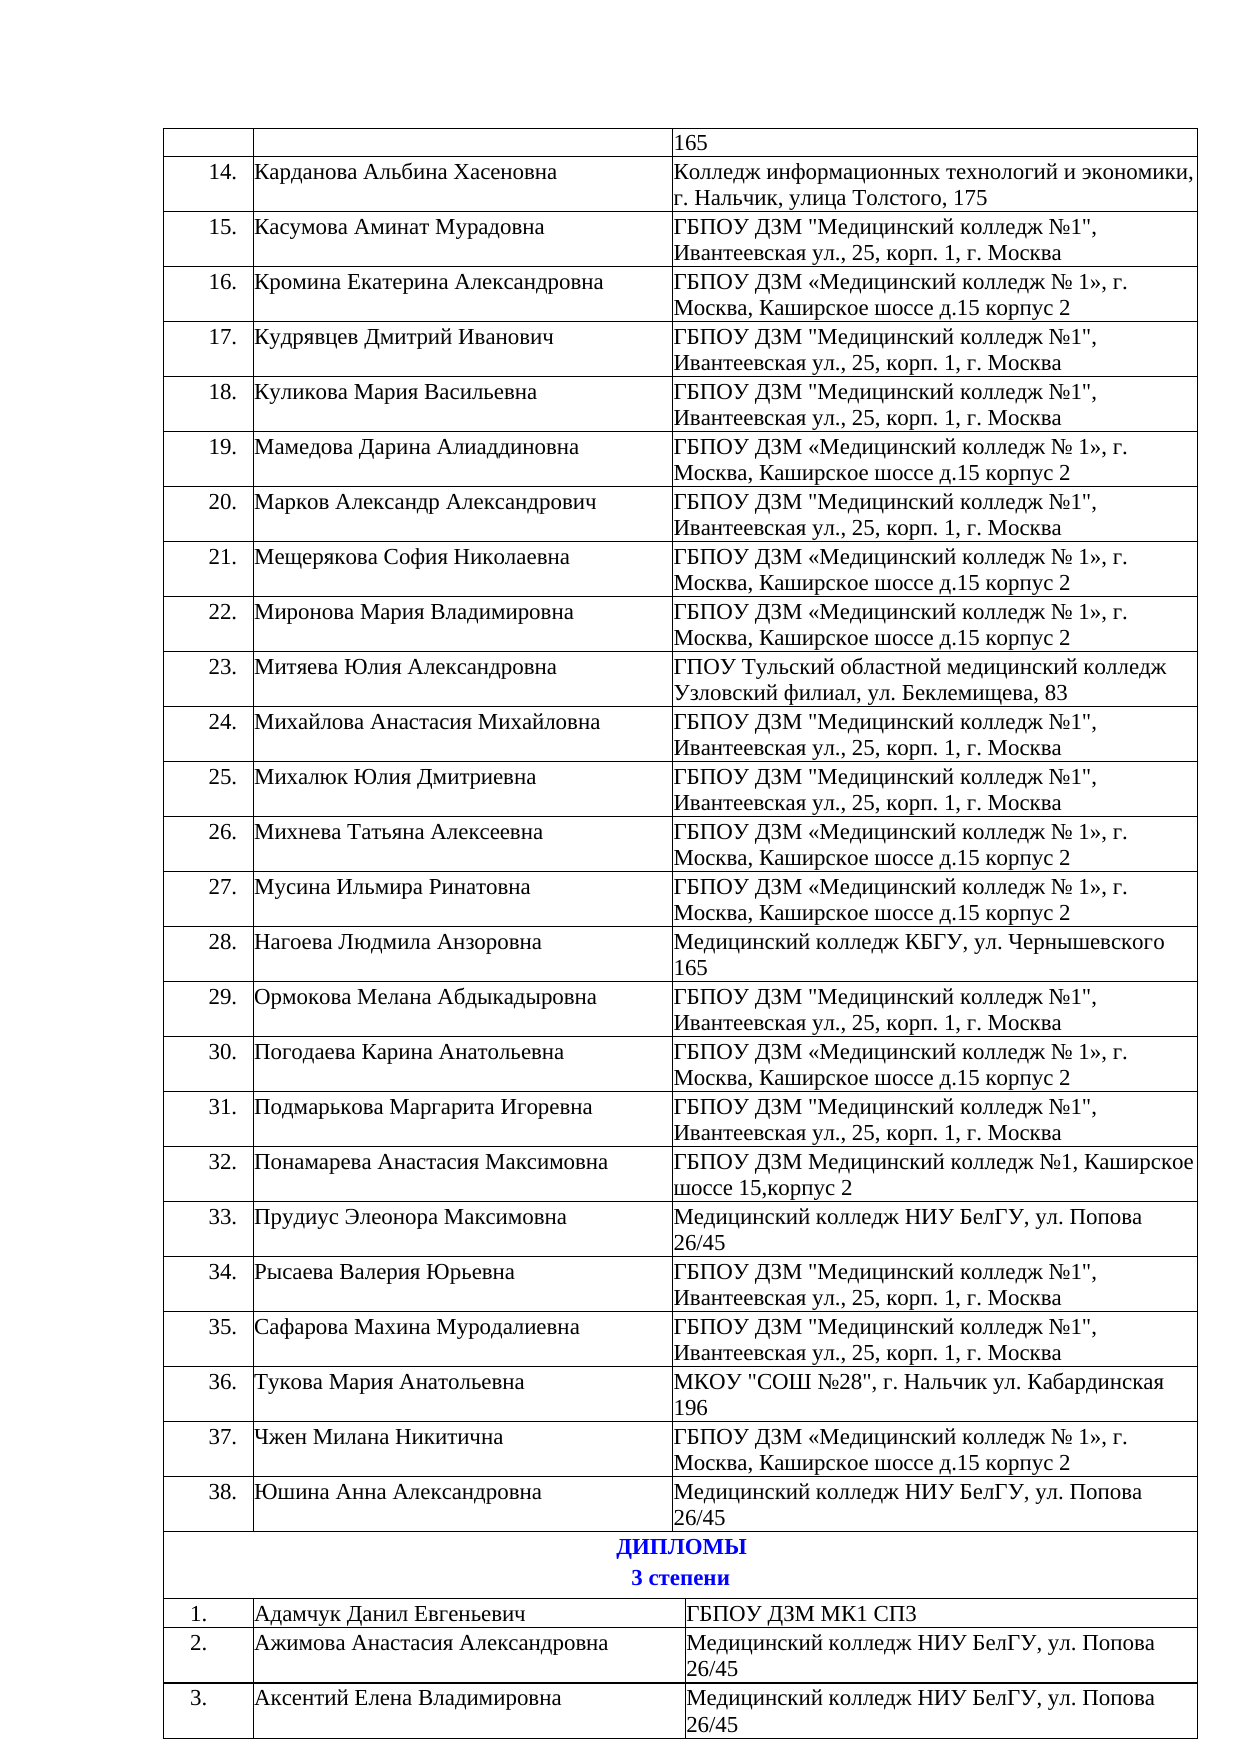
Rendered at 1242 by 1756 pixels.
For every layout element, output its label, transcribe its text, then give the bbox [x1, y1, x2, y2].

table_cell Медицинский колледж НИУ БелГУ, ул. Попова 26/45 [673, 1477, 1197, 1531]
table_cell ДИПЛОМЫ 3 степени [164, 1532, 1197, 1597]
table_cell Ажимова Анастасия Александровна [254, 1628, 685, 1682]
table_cell Митяева Юлия Александровна [254, 652, 672, 706]
table_cell [164, 542, 253, 596]
table_cell Кромина Екатерина Александровна [254, 267, 672, 321]
table_cell [164, 762, 253, 816]
table_cell ГБПОУ ДЗМ "Медицинский колледж №1", Ивантеевская ул., 25, корп. 1, г. Москва [673, 982, 1197, 1036]
table_cell Мещерякова София Николаевна [254, 542, 672, 596]
table_cell [164, 322, 253, 376]
table_cell [164, 129, 253, 156]
table_cell ГБПОУ ДЗМ "Медицинский колледж №1", Ивантеевская ул., 25, корп. 1, г. Москва [673, 1092, 1197, 1146]
table_cell [164, 1367, 253, 1421]
table_cell [164, 927, 253, 981]
table_cell Медицинский колледж НИУ БелГУ, ул. Попова 26/45 [686, 1628, 1197, 1682]
table_cell [164, 707, 253, 761]
table_cell ГБПОУ ДЗМ "Медицинский колледж №1", Ивантеевская ул., 25, корп. 1, г. Москва [673, 212, 1197, 266]
table_cell Михайлова Анастасия Михайловна [254, 707, 672, 761]
table_cell Тукова Мария Анатольевна [254, 1367, 672, 1421]
table_cell [164, 1092, 253, 1146]
table_cell Миронова Мария Владимировна [254, 597, 672, 651]
table_cell [164, 1312, 253, 1366]
table_cell ГБПОУ ДЗМ «Медицинский колледж № 1», г. Москва, Каширское шоссе д.15 корпус 2 [673, 542, 1197, 596]
table_cell [164, 1037, 253, 1091]
table_cell Куликова Мария Васильевна [254, 377, 672, 431]
table_cell [164, 1257, 253, 1311]
table_cell Мамедова Дарина Алиаддиновна [254, 432, 672, 486]
table_cell [164, 597, 253, 651]
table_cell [254, 129, 672, 156]
table_cell ГБПОУ ДЗМ «Медицинский колледж № 1», г. Москва, Каширское шоссе д.15 корпус 2 [673, 817, 1197, 871]
table_cell [164, 1628, 253, 1682]
table_cell [164, 652, 253, 706]
table_cell Ормокова Мелана Абдыкадыровна [254, 982, 672, 1036]
table_cell [164, 982, 253, 1036]
table_cell Медицинский колледж НИУ БелГУ, ул. Попова 26/45 [686, 1684, 1197, 1738]
table_cell [164, 1477, 253, 1531]
table_cell Нагоева Людмила Анзоровна [254, 927, 672, 981]
table_cell Чжен Милана Никитична [254, 1422, 672, 1476]
table_cell Медицинский колледж КБГУ, ул. Чернышевского 165 [673, 927, 1197, 981]
table_cell Колледж информационных технологий и экономики, г. Нальчик, улица Толстого, 175 [673, 157, 1197, 211]
table_cell [164, 1147, 253, 1201]
table_cell Карданова Альбина Хасеновна [254, 157, 672, 211]
table_cell ГБПОУ ДЗМ «Медицинский колледж № 1», г. Москва, Каширское шоссе д.15 корпус 2 [673, 432, 1197, 486]
table_cell ГБПОУ ДЗМ "Медицинский колледж №1", Ивантеевская ул., 25, корп. 1, г. Москва [673, 1257, 1197, 1311]
table_cell [164, 377, 253, 431]
table_cell ГБПОУ ДЗМ «Медицинский колледж № 1», г. Москва, Каширское шоссе д.15 корпус 2 [673, 1037, 1197, 1091]
table_cell ГБПОУ ДЗМ "Медицинский колледж №1", Ивантеевская ул., 25, корп. 1, г. Москва [673, 762, 1197, 816]
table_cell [673, 129, 1197, 156]
table_cell ГБПОУ ДЗМ МК1 СП3 [686, 1599, 1197, 1627]
table_cell Аксентий Елена Владимировна [254, 1684, 685, 1738]
table_cell ГПОУ Тульский областной медицинский колледж Узловский филиал, ул. Беклемищева, 83 [673, 652, 1197, 706]
table_cell ГБПОУ ДЗМ «Медицинский колледж № 1», г. Москва, Каширское шоссе д.15 корпус 2 [673, 872, 1197, 926]
table_cell ГБПОУ ДЗМ "Медицинский колледж №1", Ивантеевская ул., 25, корп. 1, г. Москва [673, 377, 1197, 431]
table_cell [164, 267, 253, 321]
table_cell [164, 1599, 253, 1627]
table_cell ГБПОУ ДЗМ "Медицинский колледж №1", Ивантеевская ул., 25, корп. 1, г. Москва [673, 1312, 1197, 1366]
table_cell МКОУ "СОШ №28", г. Нальчик ул. Кабардинская 196 [673, 1367, 1197, 1421]
table_cell Сафарова Махина Муродалиевна [254, 1312, 672, 1366]
table_cell Погодаева Карина Анатольевна [254, 1037, 672, 1091]
table_cell ГБПОУ ДЗМ "Медицинский колледж №1", Ивантеевская ул., 25, корп. 1, г. Москва [673, 322, 1197, 376]
table_cell [164, 487, 253, 541]
table_cell [164, 1422, 253, 1476]
table_cell ГБПОУ ДЗМ «Медицинский колледж № 1», г. Москва, Каширское шоссе д.15 корпус 2 [673, 1422, 1197, 1476]
table_cell Мусина Ильмира Ринатовна [254, 872, 672, 926]
table_cell ГБПОУ ДЗМ «Медицинский колледж № 1», г. Москва, Каширское шоссе д.15 корпус 2 [673, 267, 1197, 321]
table_cell ГБПОУ ДЗМ "Медицинский колледж №1", Ивантеевская ул., 25, корп. 1, г. Москва [673, 707, 1197, 761]
table_cell Рысаева Валерия Юрьевна [254, 1257, 672, 1311]
table_cell ГБПОУ ДЗМ "Медицинский колледж №1", Ивантеевская ул., 25, корп. 1, г. Москва [673, 487, 1197, 541]
table_cell [164, 212, 253, 266]
table_cell Понамарева Анастасия Максимовна [254, 1147, 672, 1201]
table_cell Медицинский колледж НИУ БелГУ, ул. Попова 26/45 [673, 1202, 1197, 1256]
table_cell ГБПОУ ДЗМ Медицинский колледж №1, Каширское шоссе 15,корпус 2 [673, 1147, 1197, 1201]
table_cell Адамчук Данил Евгеньевич [254, 1599, 685, 1627]
table_cell [164, 1202, 253, 1256]
table_cell Михалюк Юлия Дмитриевна [254, 762, 672, 816]
table_cell Прудиус Элеонора Максимовна [254, 1202, 672, 1256]
table_cell Кудрявцев Дмитрий Иванович [254, 322, 672, 376]
table_cell Михнева Татьяна Алексеевна [254, 817, 672, 871]
table_cell [164, 872, 253, 926]
table_cell Марков Александр Александрович [254, 487, 672, 541]
table_cell Подмарькова Маргарита Игоревна [254, 1092, 672, 1146]
table_cell [164, 157, 253, 211]
table_cell ГБПОУ ДЗМ «Медицинский колледж № 1», г. Москва, Каширское шоссе д.15 корпус 2 [673, 597, 1197, 651]
table_cell [164, 432, 253, 486]
table_cell [164, 1684, 253, 1738]
table_cell Юшина Анна Александровна [254, 1477, 672, 1531]
table_cell [164, 817, 253, 871]
table_cell Касумова Аминат Мурадовна [254, 212, 672, 266]
